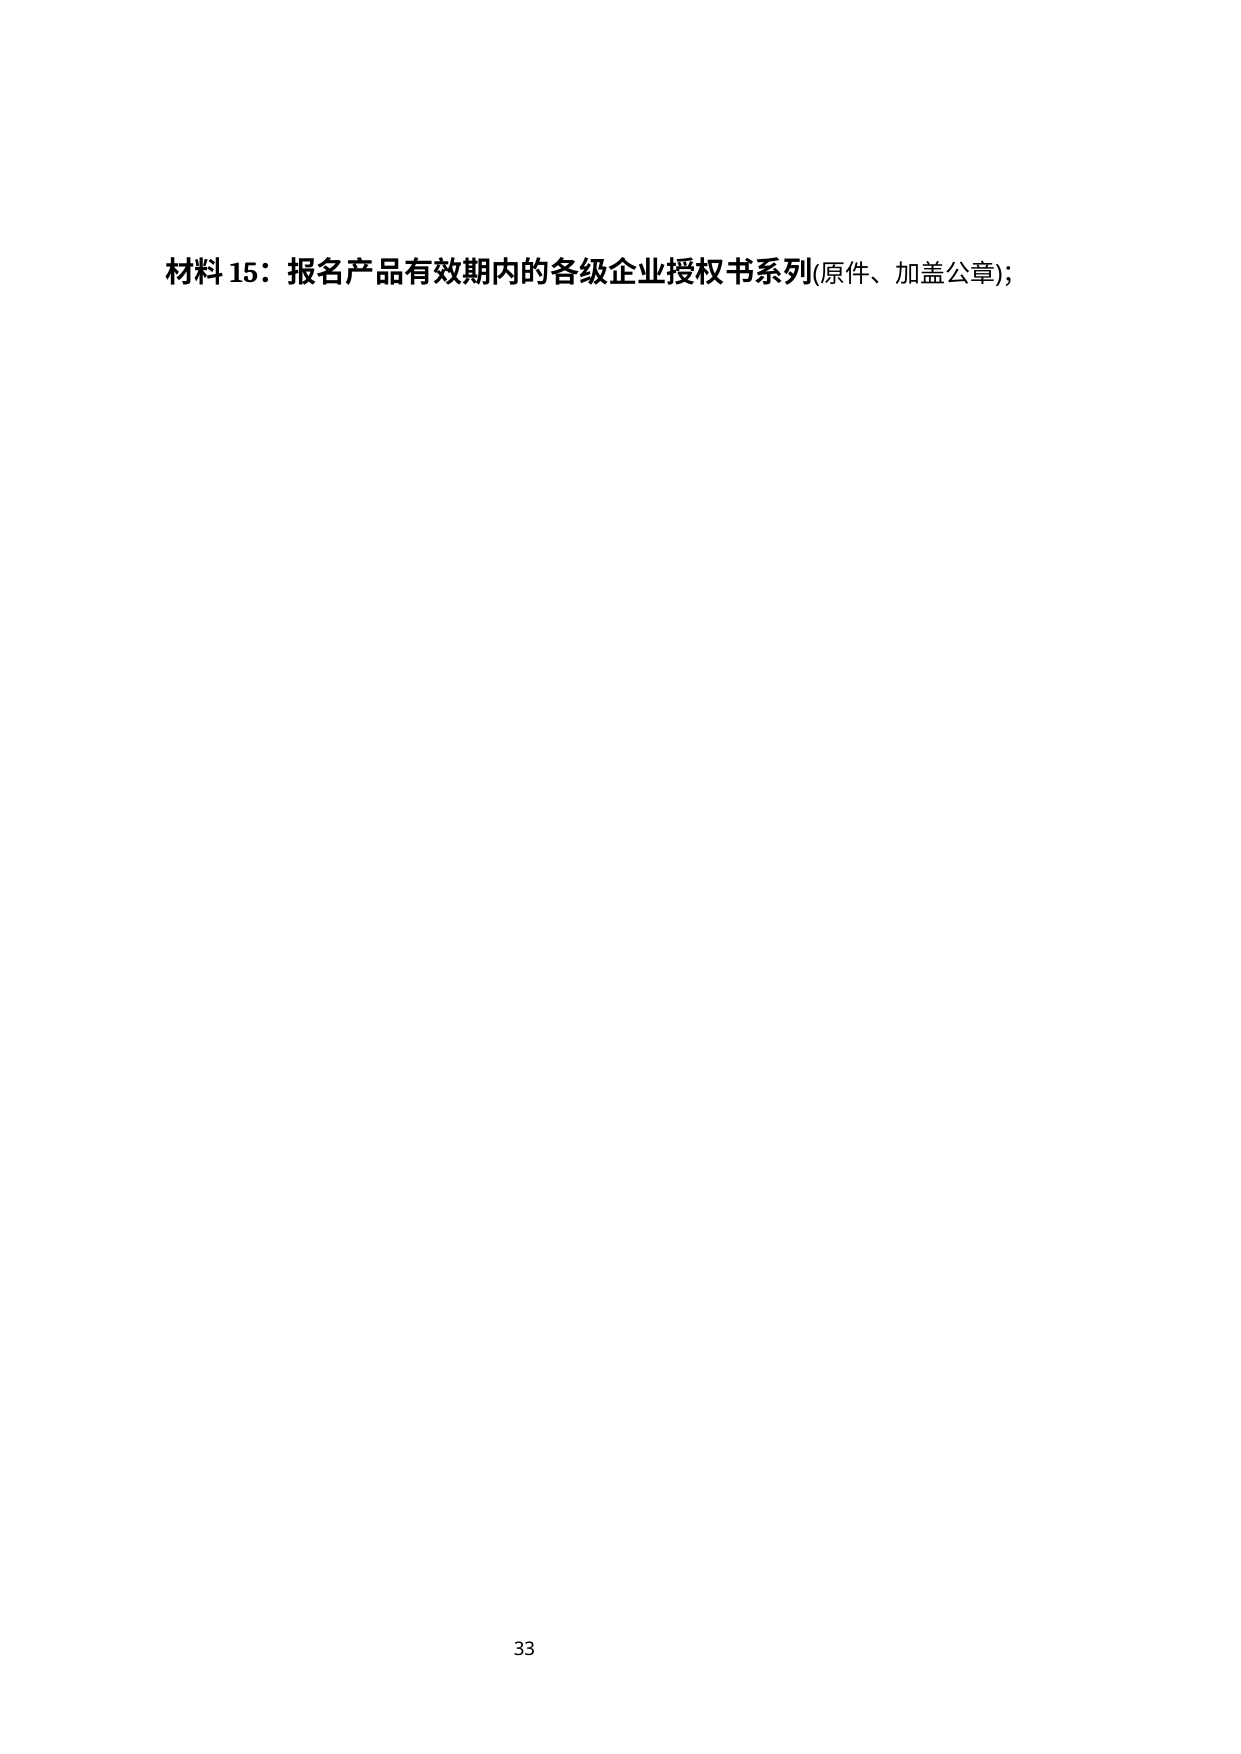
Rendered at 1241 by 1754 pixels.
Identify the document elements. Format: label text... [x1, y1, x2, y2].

subtitle 材料15：报名产品有效期内的各级企业授权书系列(原件、加盖公章)； [165, 236, 1087, 304]
